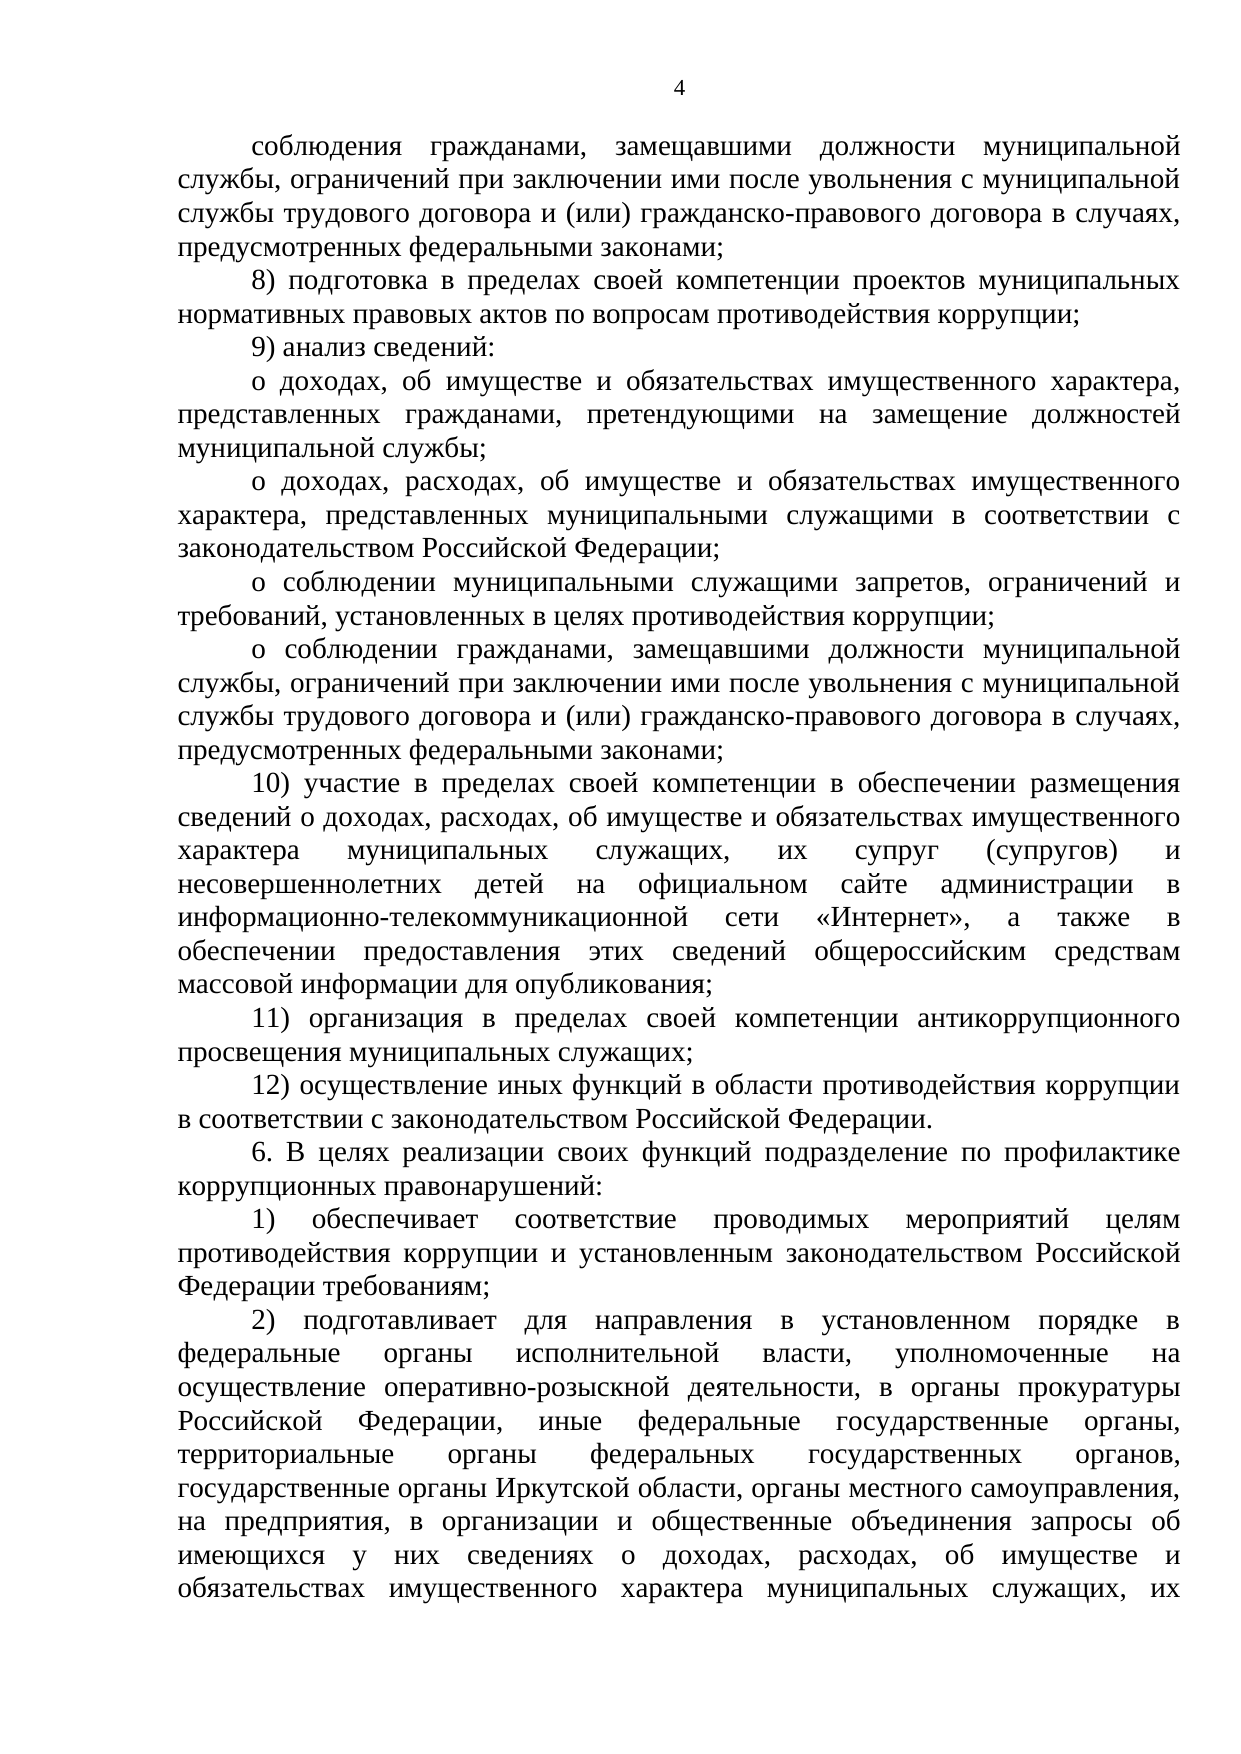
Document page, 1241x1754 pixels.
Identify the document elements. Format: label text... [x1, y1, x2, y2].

text о соблюдении муниципальными служащими запретов, ограничений и требований, установленных в целях противодействия коррупции; [177, 564, 1181, 631]
text 9) анализ сведений: [177, 329, 1181, 363]
text 6. В целях реализации своих функций подразделение по профилактике коррупционных правонарушений: [177, 1134, 1181, 1201]
text о доходах, расходах, об имуществе и обязательствах имущественного характера, представленных муниципальными служащими в соответствии с законодательством Российской Федерации; [177, 463, 1181, 564]
text о доходах, об имуществе и обязательствах имущественного характера, представленных гражданами, претендующими на замещение должностей муниципальной службы; [177, 363, 1181, 463]
text 1) обеспечивает соответствие проводимых мероприятий целям противодействия коррупции и установленным законодательством Российской Федерации требованиям; [177, 1201, 1181, 1302]
text 12) осуществление иных функций в области противодействия коррупции в соответствии с законодательством Российской Федерации. [177, 1067, 1181, 1134]
text о соблюдении гражданами, замещавшими должности муниципальной службы, ограничений при заключении ими после увольнения с муниципальной службы трудового договора и (или) гражданско-правового договора в случаях, предусмотренных федеральными законами; [177, 631, 1181, 765]
text 11) организация в пределах своей компетенции антикоррупционного просвещения муниципальных служащих; [177, 1000, 1181, 1067]
text 8) подготовка в пределах своей компетенции проектов муниципальных нормативных правовых актов по вопросам противодействия коррупции; [177, 262, 1181, 329]
text соблюдения гражданами, замещавшими должности муниципальной службы, ограничений при заключении ими после увольнения с муниципальной службы трудового договора и (или) гражданско-правового договора в случаях, предусмотренных федеральными законами; [177, 128, 1181, 262]
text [177, 1302, 1181, 1604]
text 10) участие в пределах своей компетенции в обеспечении размещения сведений о доходах, расходах, об имуществе и обязательствах имущественного характера муниципальных служащих, их супруг (супругов) и несовершеннолетних детей на официальном сайте администрации в информационно-телекоммуникационной сети «Интернет», а также в обеспечении предоставления этих сведений общероссийским средствам массовой информации для опубликования; [177, 765, 1181, 1000]
